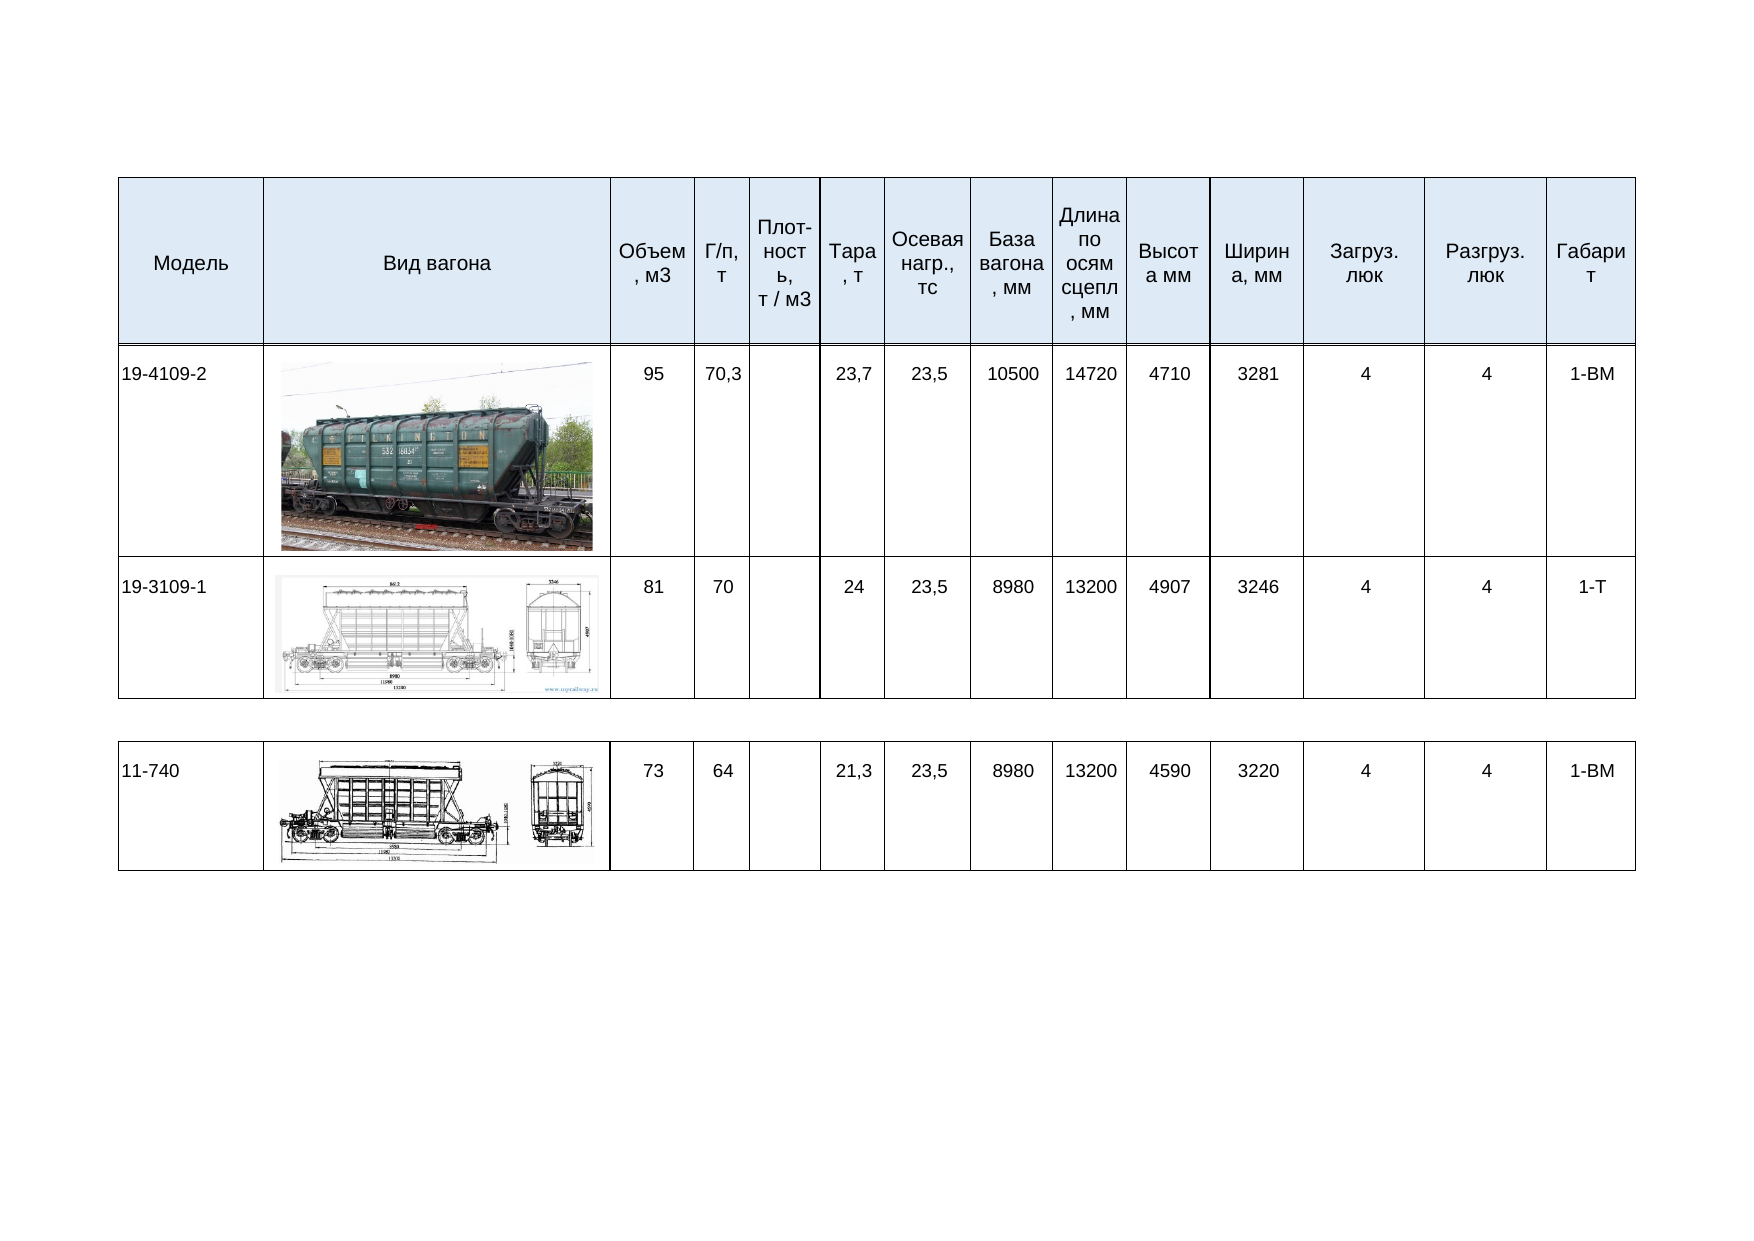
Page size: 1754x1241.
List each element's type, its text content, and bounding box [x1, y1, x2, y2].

table_header 73 [611, 742, 693, 869]
table_header 1-ВМ [1547, 742, 1635, 869]
table_header Модель [119, 178, 263, 343]
table_cell 4710 [1127, 346, 1209, 556]
table_cell [264, 346, 610, 556]
table_cell 4907 [1127, 557, 1209, 698]
table_cell [264, 557, 610, 698]
table_header [750, 742, 820, 869]
table_header Вид вагона [264, 178, 610, 343]
table_cell 19-4109-2 [119, 346, 263, 556]
table_cell 19-3109-1 [119, 557, 263, 698]
table_header Длина по осям сцепл, мм [1053, 178, 1126, 343]
table_header Высота мм [1127, 178, 1209, 343]
table_header 3220 [1211, 742, 1303, 869]
table_header 4 [1425, 742, 1546, 869]
table_header Плот-ность, т / м3 [750, 178, 819, 343]
table_cell 4 [1304, 346, 1424, 556]
table_header 4590 [1127, 742, 1210, 869]
table_header 13200 [1053, 742, 1126, 869]
table_header 64 [694, 742, 749, 869]
picture [281, 362, 593, 551]
table_cell 3246 [1211, 557, 1303, 698]
table_cell 13200 [1053, 557, 1126, 698]
table_header [264, 742, 609, 869]
table_cell 23,7 [821, 346, 884, 556]
table_header 4 [1304, 742, 1424, 869]
table_header Тара, т [821, 178, 884, 343]
table_header 11-740 [119, 742, 263, 869]
table_header База вагона, мм [971, 178, 1052, 343]
table_cell 1-ВМ [1547, 346, 1635, 556]
table_header Объем, м3 [611, 178, 694, 343]
table_cell 70 [695, 557, 749, 698]
table_header Г/п, т [695, 178, 749, 343]
table_header Габарит [1547, 178, 1635, 343]
table_cell 10500 [971, 346, 1052, 556]
table_header 23,5 [885, 742, 970, 869]
table_cell 8980 [971, 557, 1052, 698]
table_cell 70,3 [695, 346, 749, 556]
table_header Ширина, мм [1211, 178, 1303, 343]
table_cell 1-Т [1547, 557, 1635, 698]
picture [278, 760, 595, 864]
table_cell 4 [1425, 346, 1546, 556]
table_cell 95 [611, 346, 694, 556]
table_cell [750, 557, 819, 698]
table_cell 23,5 [885, 346, 970, 556]
table_cell 23,5 [885, 557, 970, 698]
table_cell 3281 [1211, 346, 1303, 556]
table_header Загруз. люк [1304, 178, 1424, 343]
table_cell 4 [1425, 557, 1546, 698]
table_cell 24 [821, 557, 884, 698]
picture [275, 575, 599, 693]
table_cell 4 [1304, 557, 1424, 698]
table_header 8980 [971, 742, 1052, 869]
table_cell 81 [611, 557, 694, 698]
table_cell [750, 346, 819, 556]
table_header 21,3 [821, 742, 884, 869]
table_header Осевая нагр., тс [885, 178, 970, 343]
table_cell 14720 [1053, 346, 1126, 556]
table_header Разгруз. люк [1425, 178, 1546, 343]
